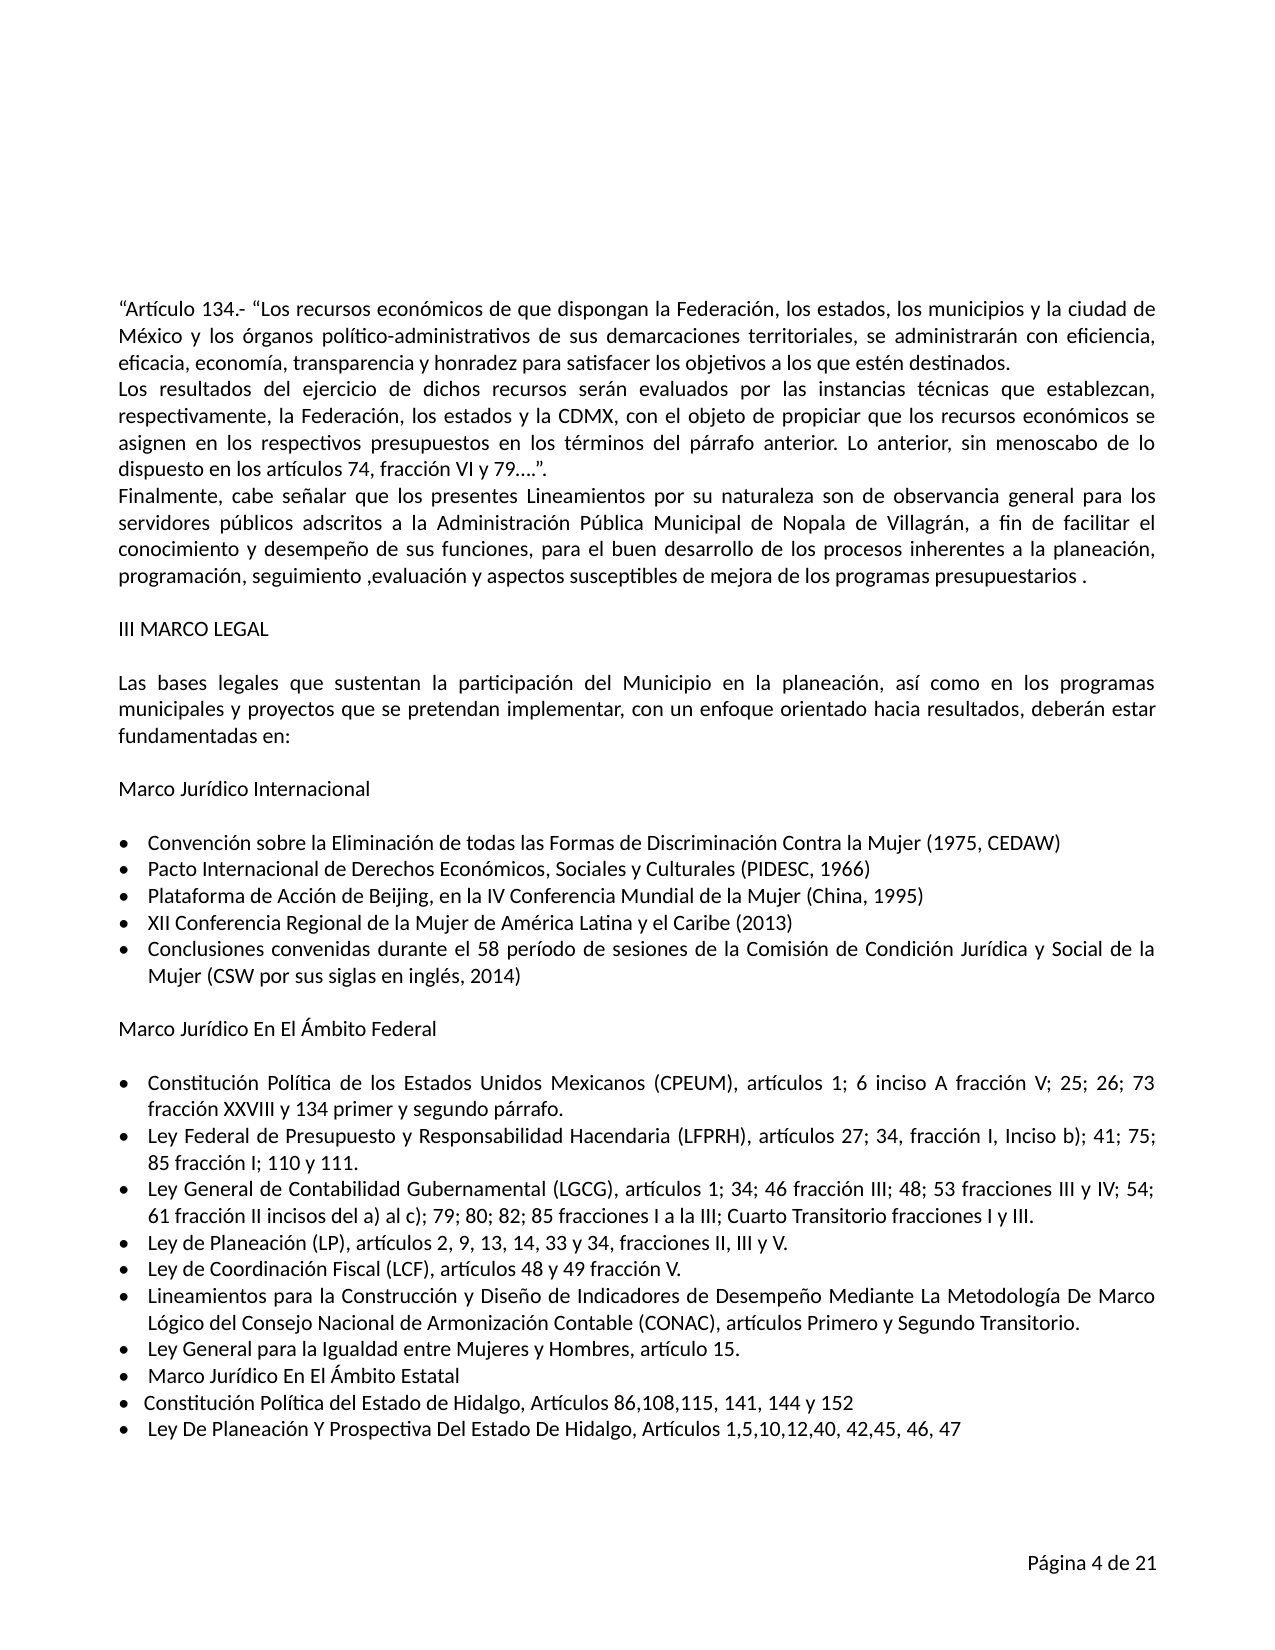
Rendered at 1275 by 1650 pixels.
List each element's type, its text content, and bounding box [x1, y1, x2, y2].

text • Constitución Política del Estado de Hidalgo, Artículos 86,108,115, 141, 144 y 152 [118, 1389, 1157, 1415]
text • Conclusiones convenidas durante el 58 período de sesiones de la Comisión de Condición Jurídica y Social de la Mujer (CSW por sus siglas en inglés, 2014) [118, 935, 1157, 989]
text Finalmente, cabe señalar que los presentes Lineamientos por su naturaleza son de observancia general para los servidores públicos adscritos a la Administración Pública Municipal de Nopala de Villagrán, a fin de facilitar el conocimiento y desempeño de sus funciones, para el buen desarrollo de los procesos inherentes a la planeación, programación, seguimiento ,evaluación y aspectos susceptibles de mejora de los programas presupuestarios . [118, 482, 1157, 589]
text • Convención sobre la Eliminación de todas las Formas de Discriminación Contra la Mujer (1975, CEDAW) [118, 829, 1157, 855]
text • Ley Federal de Presupuesto y Responsabilidad Hacendaria (LFPRH), artículos 27; 34, fracción I, Inciso b); 41; 75; 85 fracción I; 110 y 111. [118, 1122, 1157, 1175]
text • XII Conferencia Regional de la Mujer de América Latina y el Caribe (2013) [118, 909, 1157, 935]
text Marco Jurídico Internacional [118, 775, 1157, 802]
text • Pacto Internacional de Derechos Económicos, Sociales y Culturales (PIDESC, 1966) [118, 855, 1157, 882]
text • Ley General de Contabilidad Gubernamental (LGCG), artículos 1; 34; 46 fracción III; 48; 53 fracciones III y IV; 54; 61 fracción II incisos del a) al c); 79; 80; 82; 85 fracciones I a la III; Cuarto Transitorio fracciones I y III. [118, 1175, 1157, 1229]
text • Ley de Coordinación Fiscal (LCF), artículos 48 y 49 fracción V. [118, 1255, 1157, 1282]
text • Lineamientos para la Construcción y Diseño de Indicadores de Desempeño Mediante La Metodología De Marco Lógico del Consejo Nacional de Armonización Contable (CONAC), artículos Primero y Segundo Transitorio. [118, 1282, 1157, 1335]
text Marco Jurídico En El Ámbito Federal [118, 1015, 1157, 1042]
text • Ley de Planeación (LP), artículos 2, 9, 13, 14, 33 y 34, fracciones II, III y V. [118, 1229, 1157, 1255]
text Las bases legales que sustentan la participación del Municipio en la planeación, así como en los programas municipales y proyectos que se pretendan implementar, con un enfoque orientado hacia resultados, deberán estar fundamentadas en: [118, 669, 1157, 749]
text • Marco Jurídico En El Ámbito Estatal [118, 1362, 1157, 1389]
text • Constitución Política de los Estados Unidos Mexicanos (CPEUM), artículos 1; 6 inciso A fracción V; 25; 26; 73 fracción XXVIII y 134 primer y segundo párrafo. [118, 1069, 1157, 1122]
text • Ley General para la Igualdad entre Mujeres y Hombres, artículo 15. [118, 1335, 1157, 1362]
text “Artículo 134.- “Los recursos económicos de que dispongan la Federación, los estados, los municipios y la ciudad de México y los órganos político-administrativos de sus demarcaciones territoriales, se administrarán con eficiencia, eficacia, economía, transparencia y honradez para satisfacer los objetivos a los que estén destinados. [118, 295, 1157, 375]
text • Plataforma de Acción de Beijing, en la IV Conferencia Mundial de la Mujer (China, 1995) [118, 882, 1157, 909]
text Los resultados del ejercicio de dichos recursos serán evaluados por las instancias técnicas que establezcan, respectivamente, la Federación, los estados y la CDMX, con el objeto de propiciar que los recursos económicos se asignen en los respectivos presupuestos en los términos del párrafo anterior. Lo anterior, sin menoscabo de lo dispuesto en los artículos 74, fracción VI y 79….”. [118, 375, 1157, 482]
text III MARCO LEGAL [118, 615, 1157, 642]
text • Ley De Planeación Y Prospectiva Del Estado De Hidalgo, Artículos 1,5,10,12,40, 42,45, 46, 47 [118, 1415, 1157, 1442]
